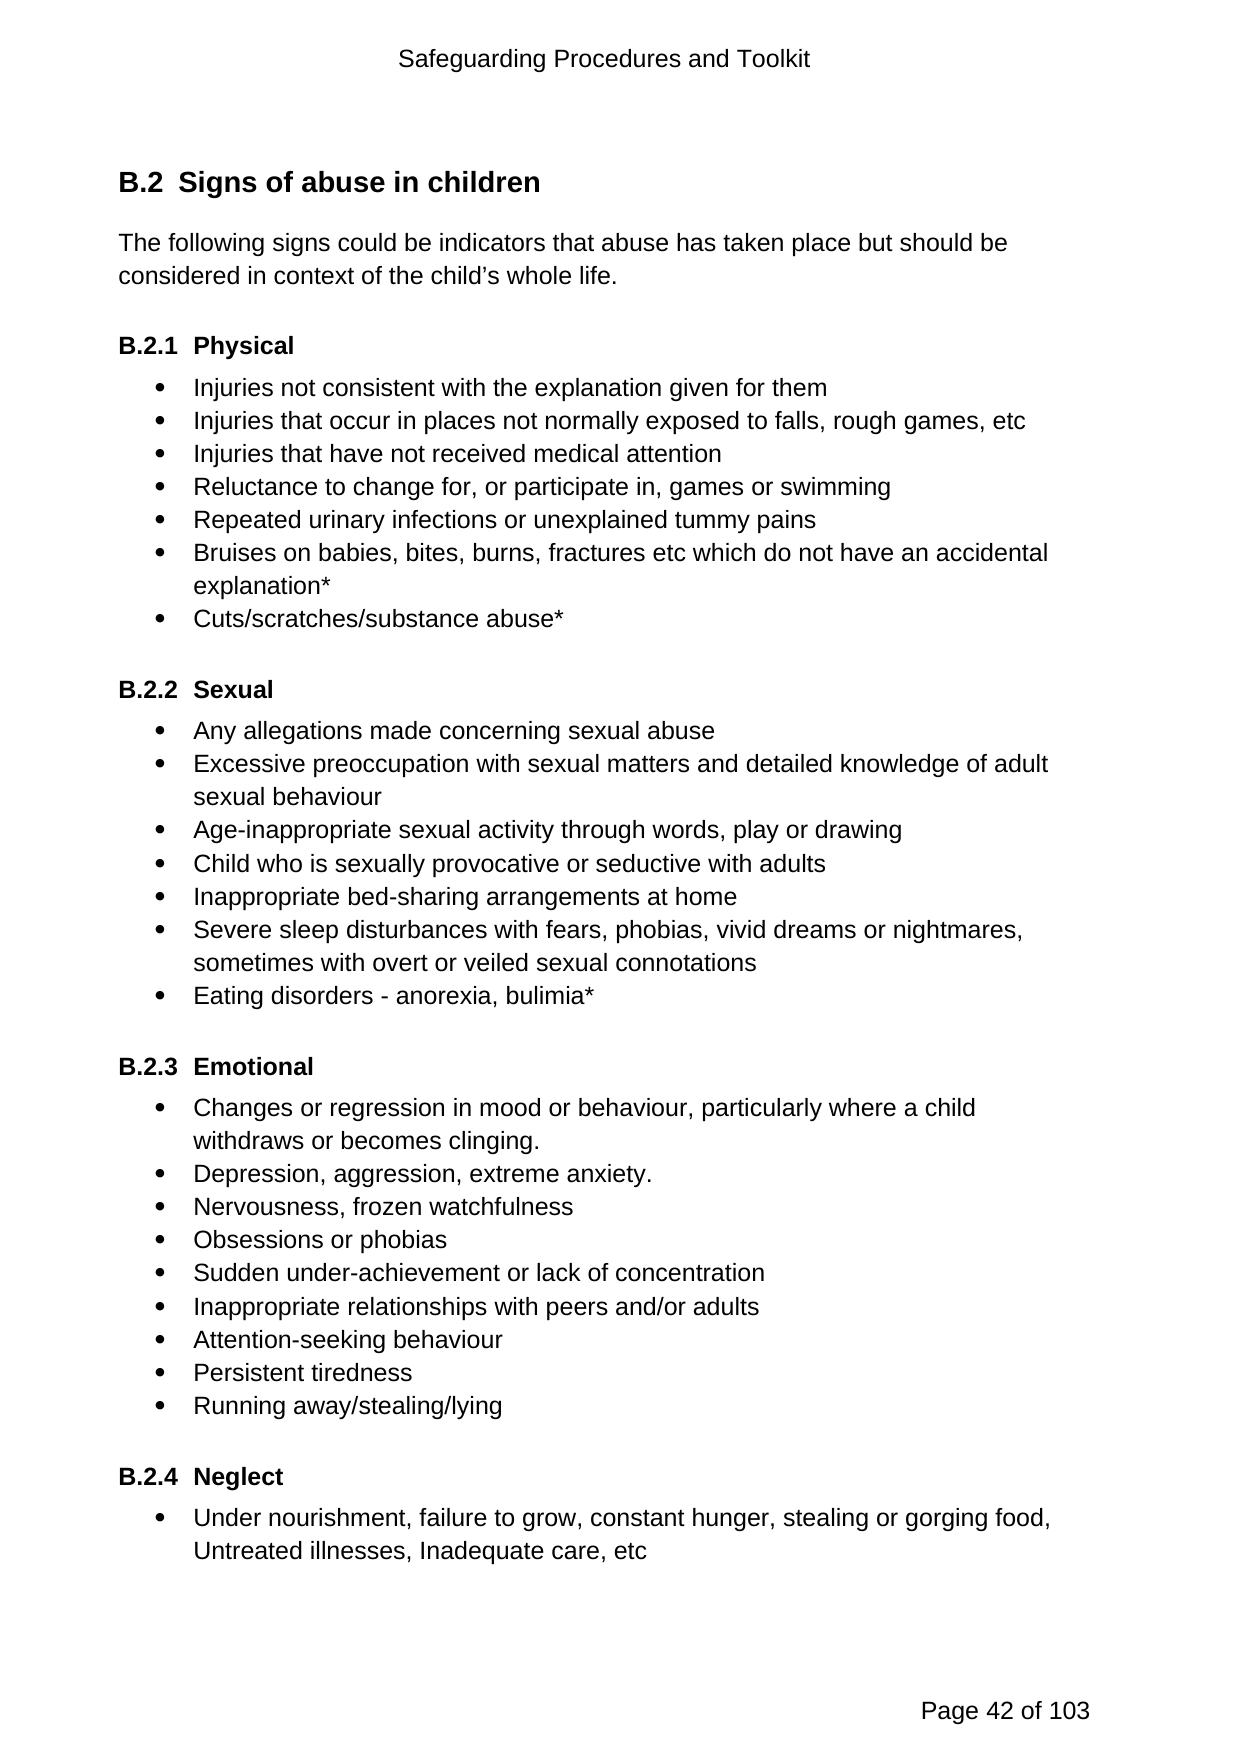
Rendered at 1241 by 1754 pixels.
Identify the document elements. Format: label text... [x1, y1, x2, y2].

list Attention-seeking behaviour [156, 1324, 1090, 1353]
list Repeated urinary infections or unexplained tummy pains [156, 505, 1090, 534]
list Persistent tiredness [156, 1358, 1090, 1387]
list Any allegations made concerning sexual abuse [156, 716, 1090, 745]
list Sudden under-achievement or lack of concentration [156, 1258, 1090, 1287]
list Injuries that occur in places not normally exposed to falls, rough games, etc [156, 406, 1090, 434]
text The following signs could be indicators that abuse has taken place but should be considered in context of the child’s whole life. [118, 228, 1090, 289]
list Severe sleep disturbances with fears, phobias, vivid dreams or nightmares, sometimes with overt or veiled sexual connotations [156, 915, 1090, 977]
list Child who is sexually provocative or seductive with adults [156, 848, 1090, 877]
list Depression, aggression, extreme anxiety. [156, 1159, 1090, 1188]
list Excessive preoccupation with sexual matters and detailed knowledge of adult sexual behaviour [156, 749, 1090, 811]
subtitle Neglect [118, 1461, 1090, 1490]
subtitle Signs of abuse in children [118, 165, 1154, 198]
list Injuries not consistent with the explanation given for them [156, 372, 1090, 401]
list Reluctance to change for, or participate in, games or swimming [156, 472, 1090, 501]
subtitle Physical [118, 331, 1090, 360]
list Inappropriate bed-sharing arrangements at home [156, 882, 1090, 911]
list Eating disorders - anorexia, bulimia* [156, 981, 1090, 1010]
list Nervousness, frozen watchfulness [156, 1192, 1090, 1221]
list Under nourishment, failure to grow, constant hunger, stealing or gorging food, Untreated illnesses, Inadequate care, etc [156, 1503, 1090, 1564]
list Running away/stealing/lying [156, 1391, 1090, 1420]
subtitle Sexual [118, 675, 1090, 704]
list Obsessions or phobias [156, 1225, 1090, 1254]
list Cuts/scratches/substance abuse* [156, 604, 1090, 633]
list Changes or regression in mood or behaviour, particularly where a child withdraws or becomes clinging. [156, 1093, 1090, 1155]
list Age-inappropriate sexual activity through words, play or drawing [156, 815, 1090, 844]
list Inappropriate relationships with peers and/or adults [156, 1291, 1090, 1320]
subtitle Emotional [118, 1052, 1090, 1080]
list Injuries that have not received medical attention [156, 439, 1090, 468]
list Bruises on babies, bites, burns, fractures etc which do not have an accidental explanation* [156, 538, 1090, 600]
